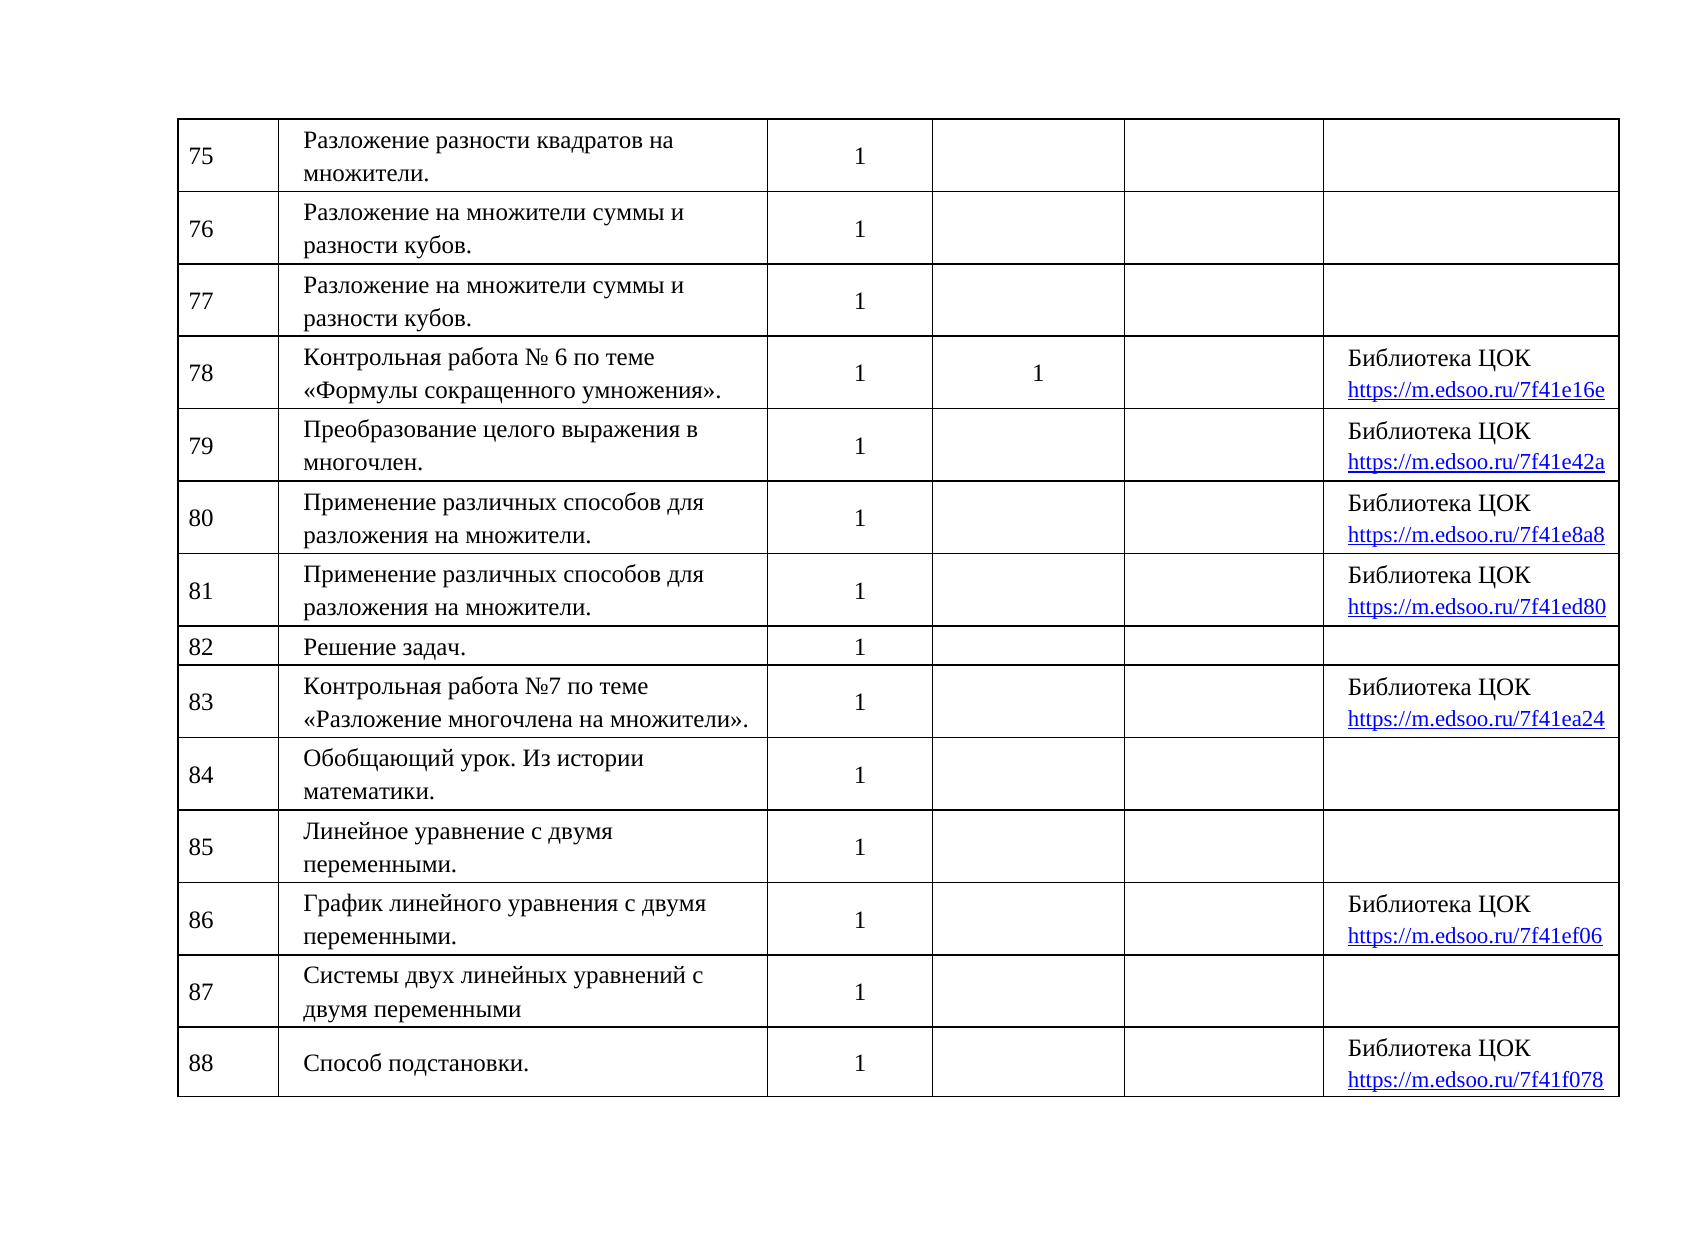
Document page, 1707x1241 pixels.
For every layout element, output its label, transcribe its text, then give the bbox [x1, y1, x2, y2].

table_cell 1 [768, 120, 932, 191]
table_cell 1 [768, 1028, 932, 1096]
table_cell 1 [768, 192, 932, 263]
table_cell Разложение на множители суммы и разности кубов. [279, 192, 767, 263]
table_cell 1 [768, 811, 932, 881]
table_cell [1125, 811, 1323, 881]
table_cell [1324, 811, 1618, 881]
table_cell [933, 482, 1124, 552]
table_cell Преобразование целого выражения в многочлен. [279, 409, 767, 480]
table_cell [1125, 482, 1323, 552]
table_cell Решение задач. [279, 627, 767, 664]
table_cell Обобщающий урок. Из истории математики. [279, 738, 767, 809]
table_cell 77 [179, 265, 278, 335]
table_cell 1 [768, 482, 932, 552]
table_cell Контрольная работа №7 по теме «Разложение многочлена на множители». [279, 666, 767, 737]
table_cell 86 [179, 883, 278, 954]
table_cell [1125, 627, 1323, 664]
table_cell [933, 192, 1124, 263]
table_cell [1125, 554, 1323, 625]
table_cell График линейного уравнения с двумя переменными. [279, 883, 767, 954]
table_cell Библиотека ЦОК https://m.edsoo.ru/7f41ed80 [1324, 554, 1618, 625]
table_cell Контрольная работа № 6 по теме «Формулы сокращенного умножения». [279, 337, 767, 408]
table_cell 81 [179, 554, 278, 625]
table_cell 85 [179, 811, 278, 881]
table_cell [1125, 265, 1323, 335]
table_cell [933, 265, 1124, 335]
table_cell 78 [179, 337, 278, 408]
table_cell [1125, 337, 1323, 408]
table_cell 1 [768, 956, 932, 1026]
table_cell Применение различных способов для разложения на множители. [279, 554, 767, 625]
table_cell 1 [768, 883, 932, 954]
table_cell [933, 627, 1124, 664]
table_cell 84 [179, 738, 278, 809]
table_cell 1 [768, 554, 932, 625]
table_cell [933, 666, 1124, 737]
table_cell [1125, 666, 1323, 737]
table_cell [933, 120, 1124, 191]
table_cell [1125, 120, 1323, 191]
table_cell Библиотека ЦОК https://m.edsoo.ru/7f41ef06 [1324, 883, 1618, 954]
table_cell Библиотека ЦОК https://m.edsoo.ru/7f41e16e [1324, 337, 1618, 408]
table_cell [1324, 192, 1618, 263]
table_cell [933, 738, 1124, 809]
table_cell 80 [179, 482, 278, 552]
table_cell [1125, 738, 1323, 809]
table_cell Библиотека ЦОК https://m.edsoo.ru/7f41f078 [1324, 1028, 1618, 1096]
table_cell [933, 554, 1124, 625]
table_cell [933, 1028, 1124, 1096]
table_cell Разложение на множители суммы и разности кубов. [279, 265, 767, 335]
table_cell 83 [179, 666, 278, 737]
table_cell [1125, 956, 1323, 1026]
table_cell 1 [768, 409, 932, 480]
table_cell [1125, 1028, 1323, 1096]
table_cell 82 [179, 627, 278, 664]
table_cell 75 [179, 120, 278, 191]
table_cell [933, 409, 1124, 480]
table_cell 1 [768, 738, 932, 809]
table_cell 79 [179, 409, 278, 480]
table_cell Системы двух линейных уравнений с двумя переменными [279, 956, 767, 1026]
table_cell 1 [768, 265, 932, 335]
table_cell Применение различных способов для разложения на множители. [279, 482, 767, 552]
table_cell [933, 811, 1124, 881]
table_cell [1324, 120, 1618, 191]
table_cell 1 [768, 627, 932, 664]
table_cell Линейное уравнение с двумя переменными. [279, 811, 767, 881]
table_cell 1 [768, 337, 932, 408]
table_cell 76 [179, 192, 278, 263]
table_cell Библиотека ЦОК https://m.edsoo.ru/7f41e8a8 [1324, 482, 1618, 552]
table_cell [933, 883, 1124, 954]
table_cell [933, 956, 1124, 1026]
table_cell 1 [768, 666, 932, 737]
table_cell [1125, 192, 1323, 263]
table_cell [279, 120, 767, 191]
table_cell [1125, 883, 1323, 954]
table_cell Библиотека ЦОК https://m.edsoo.ru/7f41ea24 [1324, 666, 1618, 737]
table_cell Библиотека ЦОК https://m.edsoo.ru/7f41e42a [1324, 409, 1618, 480]
table_cell [1324, 956, 1618, 1026]
table_cell [1324, 265, 1618, 335]
table_cell 1 [933, 337, 1124, 408]
table_cell 87 [179, 956, 278, 1026]
table_cell Способ подстановки. [279, 1028, 767, 1096]
table_cell 88 [179, 1028, 278, 1096]
table_cell [1125, 409, 1323, 480]
table_cell [1324, 627, 1618, 664]
table_cell [1324, 738, 1618, 809]
